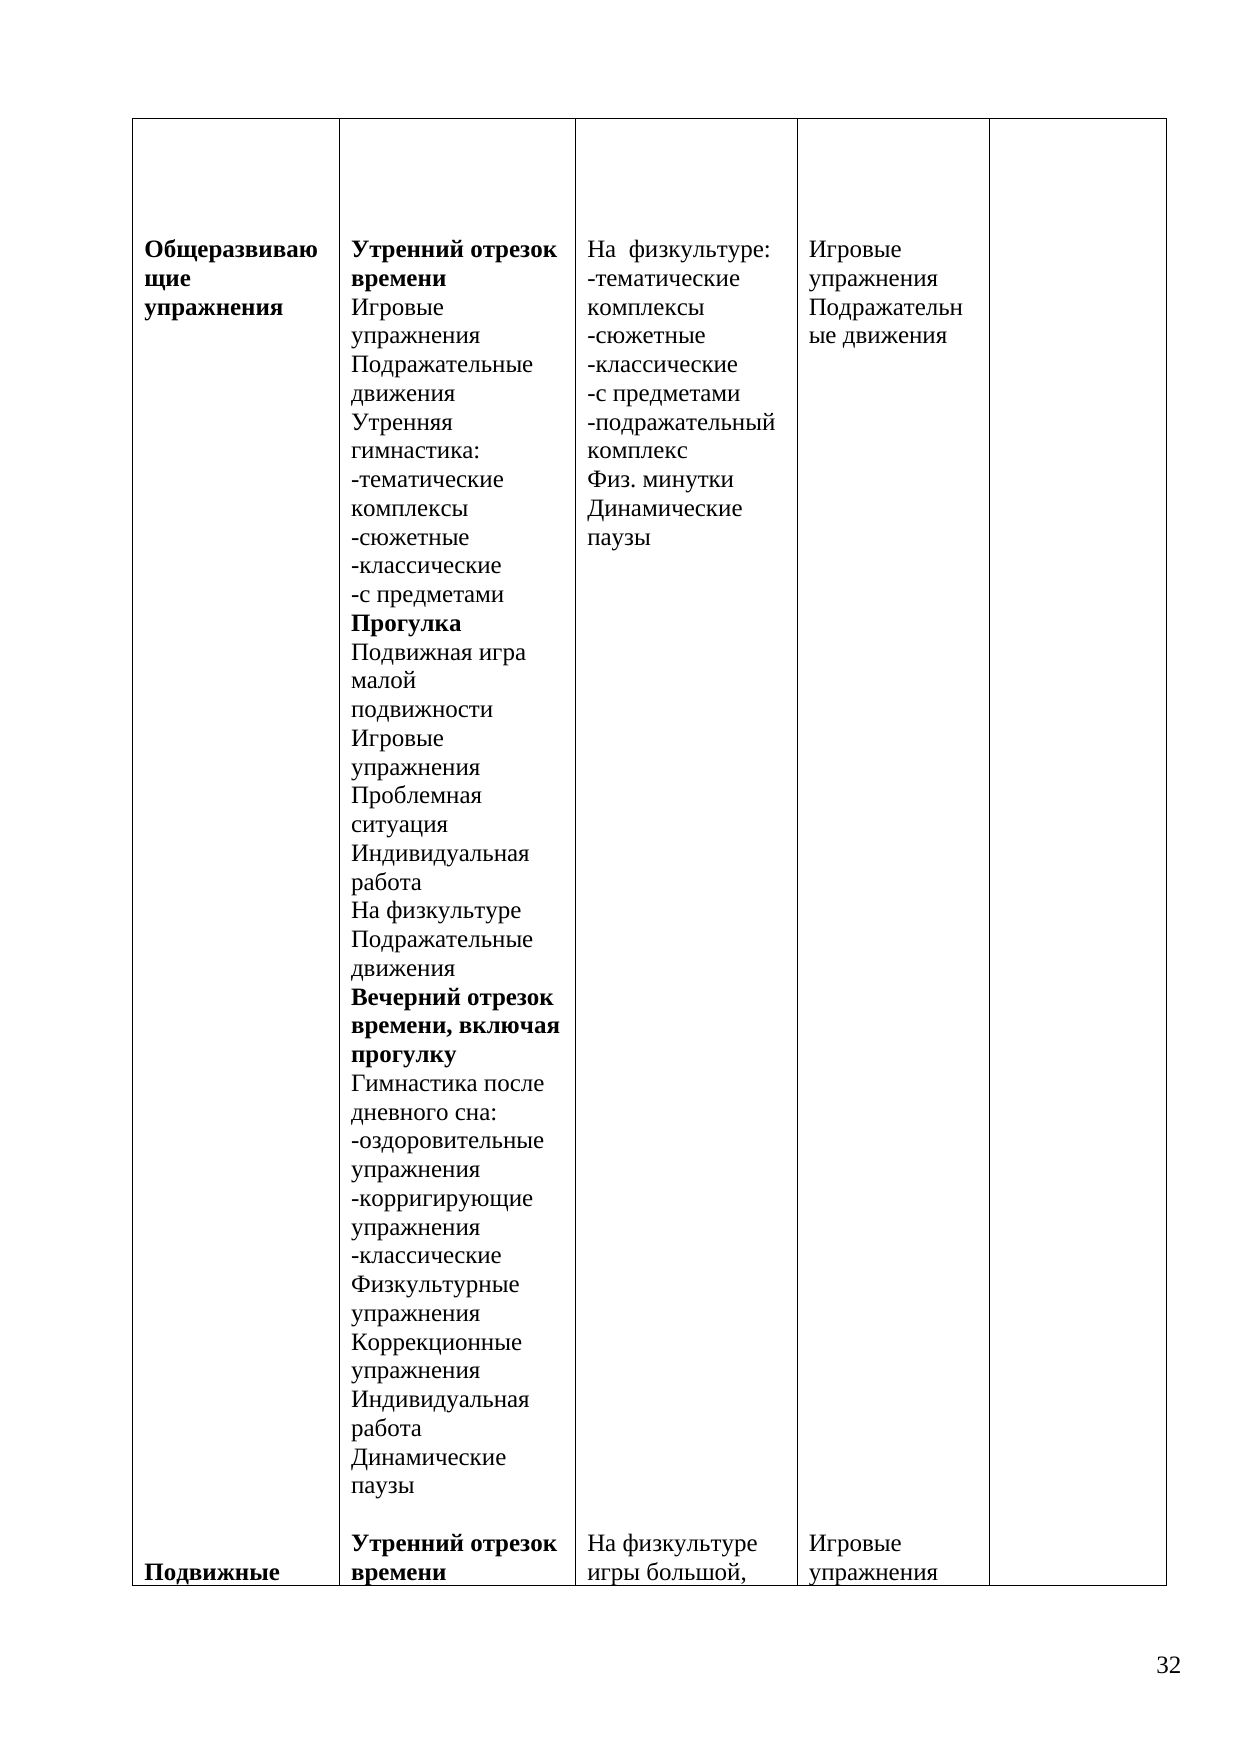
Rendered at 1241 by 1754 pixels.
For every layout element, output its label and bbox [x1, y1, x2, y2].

table_cell [798, 119, 989, 1585]
table_cell [133, 119, 339, 1585]
table_cell [990, 119, 1166, 1585]
table_cell [340, 119, 575, 1585]
table_cell [576, 119, 797, 1585]
